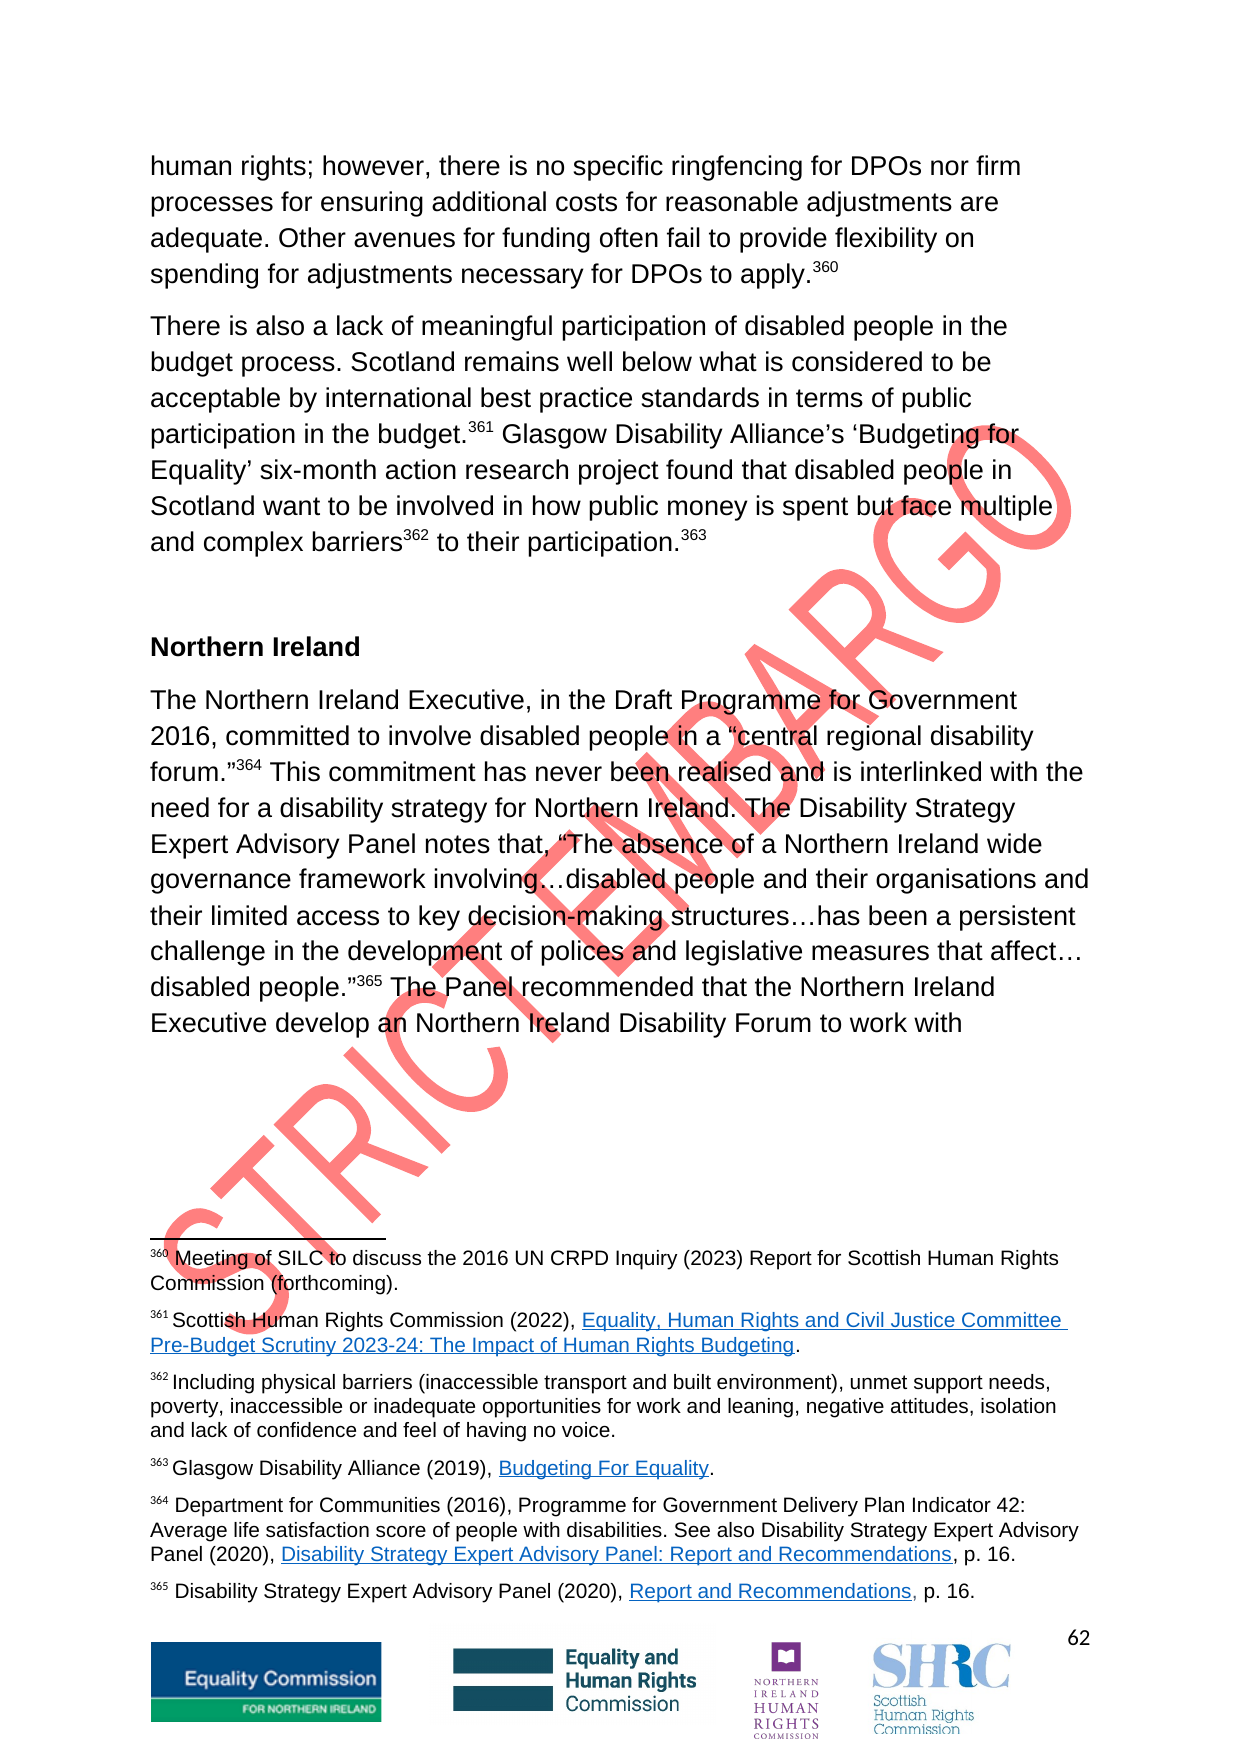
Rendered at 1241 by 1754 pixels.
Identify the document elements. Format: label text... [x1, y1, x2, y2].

text There is also a lack of meaningful participation of disabled people in the budget process. Scotland remains well below what is considered to be acceptable by international best practice standards in terms of public participation in the budget. Glasgow Disability Alliance’s ‘Budgeting for Equality’ six-month action research project found that disabled people in Scotland want to be involved in how public money is spent but face multiple and complex barriers to their participation. [150, 310, 1080, 557]
text The Northern Ireland Executive, in the Draft Programme for Government 2016, committed to involve disabled people in a “central regional disability forum.” This commitment has never been realised and is interlinked with the need for a disability strategy for Northern Ireland. The Disability Strategy Expert Advisory Panel notes that, “The absence of a Northern Ireland wide governance framework involving…disabled people and their organisations and their limited access to key decision-making structures…has been a persistent challenge in the development of polices and legislative measures that affect…disabled people.” The Panel recommended that the Northern Ireland Executive develop an Northern Ireland Disability Forum to work with government and with deaf and disabled people in a leadership role. Some three years later this commitment remains unrealised. [150, 684, 1090, 1074]
text Northern Ireland [150, 631, 1090, 662]
picture [150, 1642, 382, 1720]
picture [746, 1631, 826, 1752]
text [150, 150, 1080, 289]
